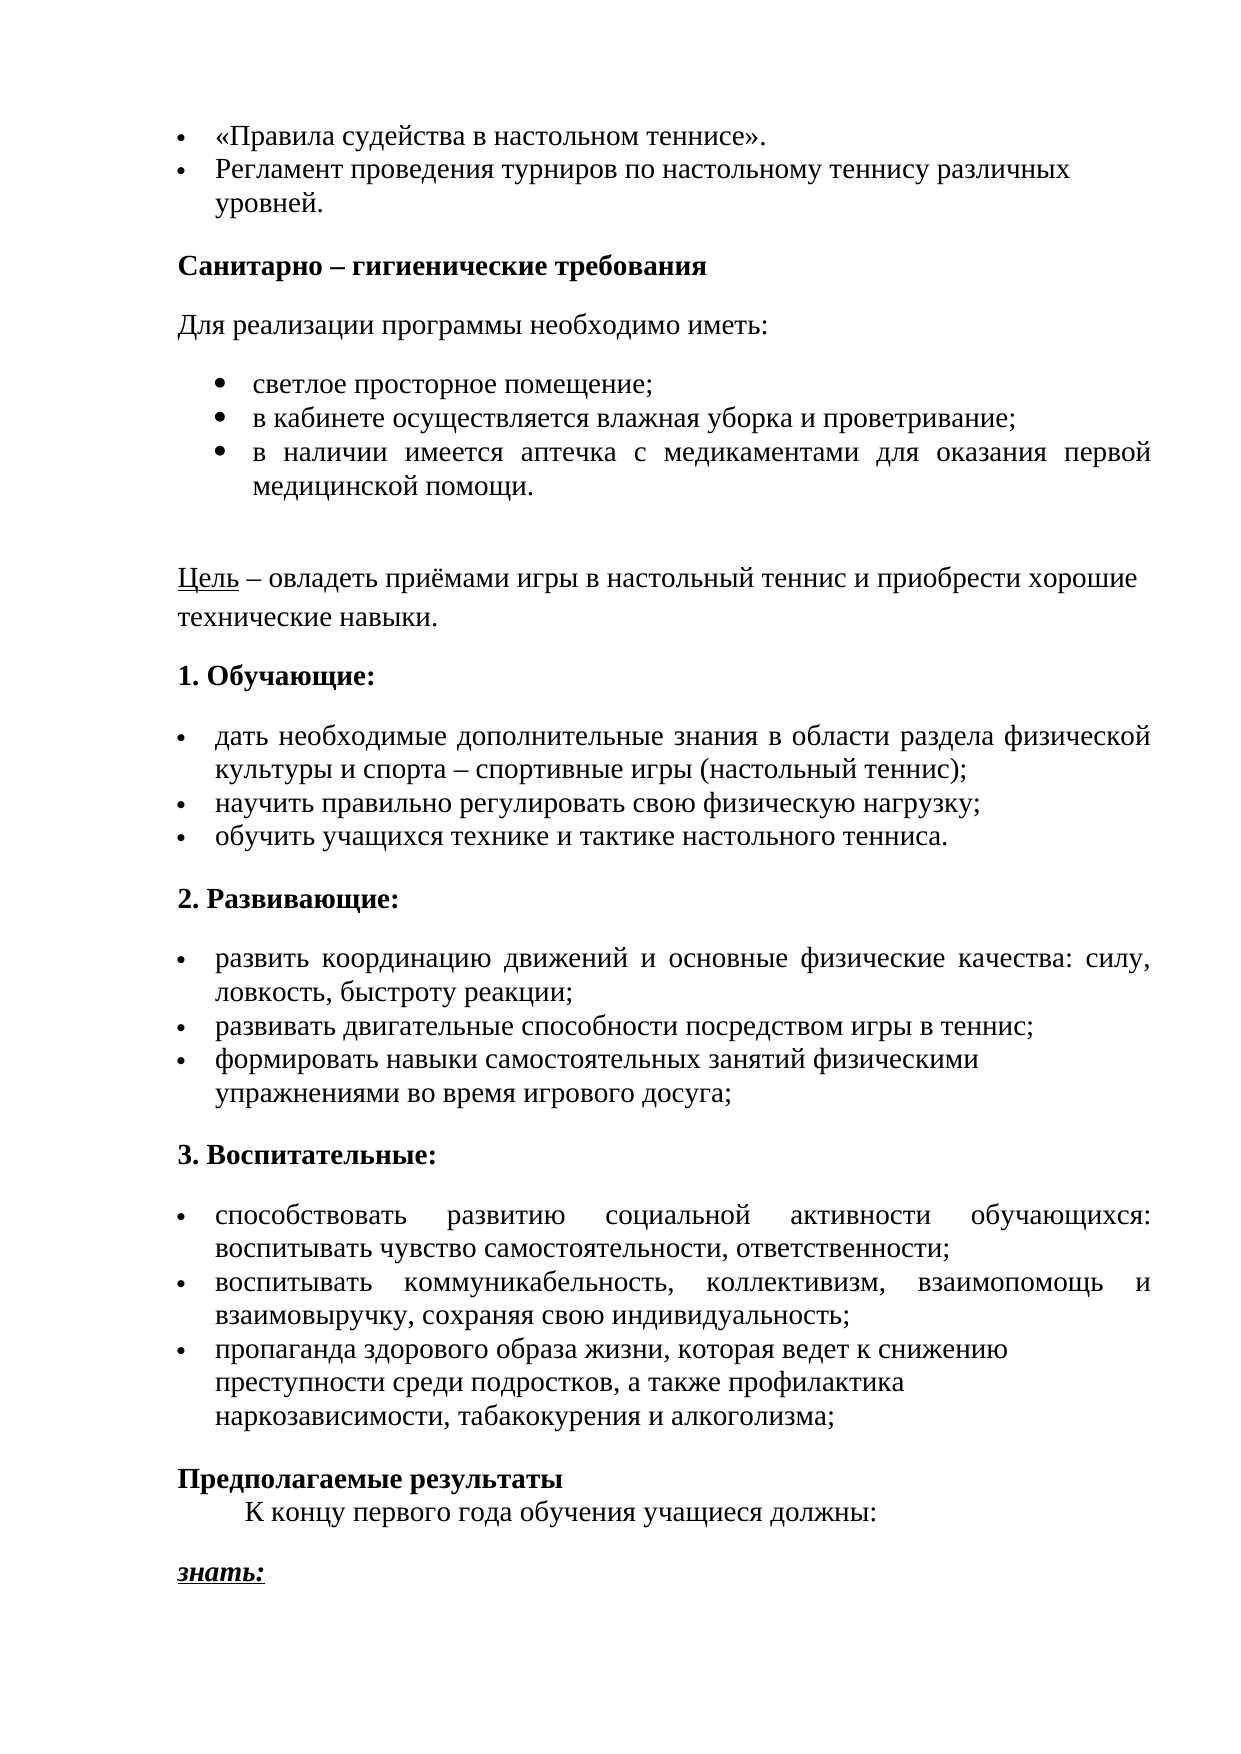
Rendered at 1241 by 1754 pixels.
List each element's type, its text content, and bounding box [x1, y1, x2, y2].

text 3. Воспитательные: [177, 1137, 1152, 1171]
list в наличии имеется аптечка с медикаментами для оказания первой медицинской помощи. [215, 434, 1152, 501]
list Регламент проведения турниров по настольному теннису различных уровней. [177, 152, 1152, 219]
list дать необходимые дополнительные знания в области раздела физической культуры и спорта – спортивные игры (настольный теннис); [177, 718, 1152, 785]
list в кабинете осуществляется влажная уборка и проветривание; [215, 400, 1152, 434]
list развить координацию движений и основные физические качества: силу, ловкость, быстроту реакции; [177, 941, 1152, 1008]
text К концу первого года обучения учащиеся должны: [244, 1494, 1152, 1528]
list светлое просторное помещение; [215, 367, 1152, 400]
list «Правила судейства в настольном теннисе». [177, 118, 1152, 152]
list научить правильно регулировать свою физическую нагрузку; [177, 785, 1152, 818]
text Санитарно – гигиенические требования [177, 248, 1152, 281]
text Цель – овладеть приёмами игры в настольный теннис и приобрести хорошие технические навыки. [177, 561, 1152, 633]
text знать: [177, 1554, 1152, 1587]
list формировать навыки самостоятельных занятий физическими упражнениями во время игрового досуга; [177, 1041, 1152, 1108]
text 2. Развивающие: [177, 881, 1152, 915]
text 1. Обучающие: [177, 658, 1152, 692]
list развивать двигательные способности посредством игры в теннис; [177, 1008, 1152, 1041]
list воспитывать коммуникабельность, коллективизм, взаимопомощь и взаимовыручку, сохраняя свою индивидуальность; [177, 1264, 1152, 1331]
text Предполагаемые результаты [177, 1461, 1152, 1494]
list пропаганда здорового образа жизни, которая ведет к снижению преступности среди подростков, а также профилактика наркозависимости, табакокурения и алкоголизма; [177, 1331, 1152, 1432]
list способствовать развитию социальной активности обучающихся: воспитывать чувство самостоятельности, ответственности; [177, 1197, 1152, 1264]
list обучить учащихся технике и тактике настольного тенниса. [177, 818, 1152, 852]
text Для реализации программы необходимо иметь: [177, 307, 1152, 341]
